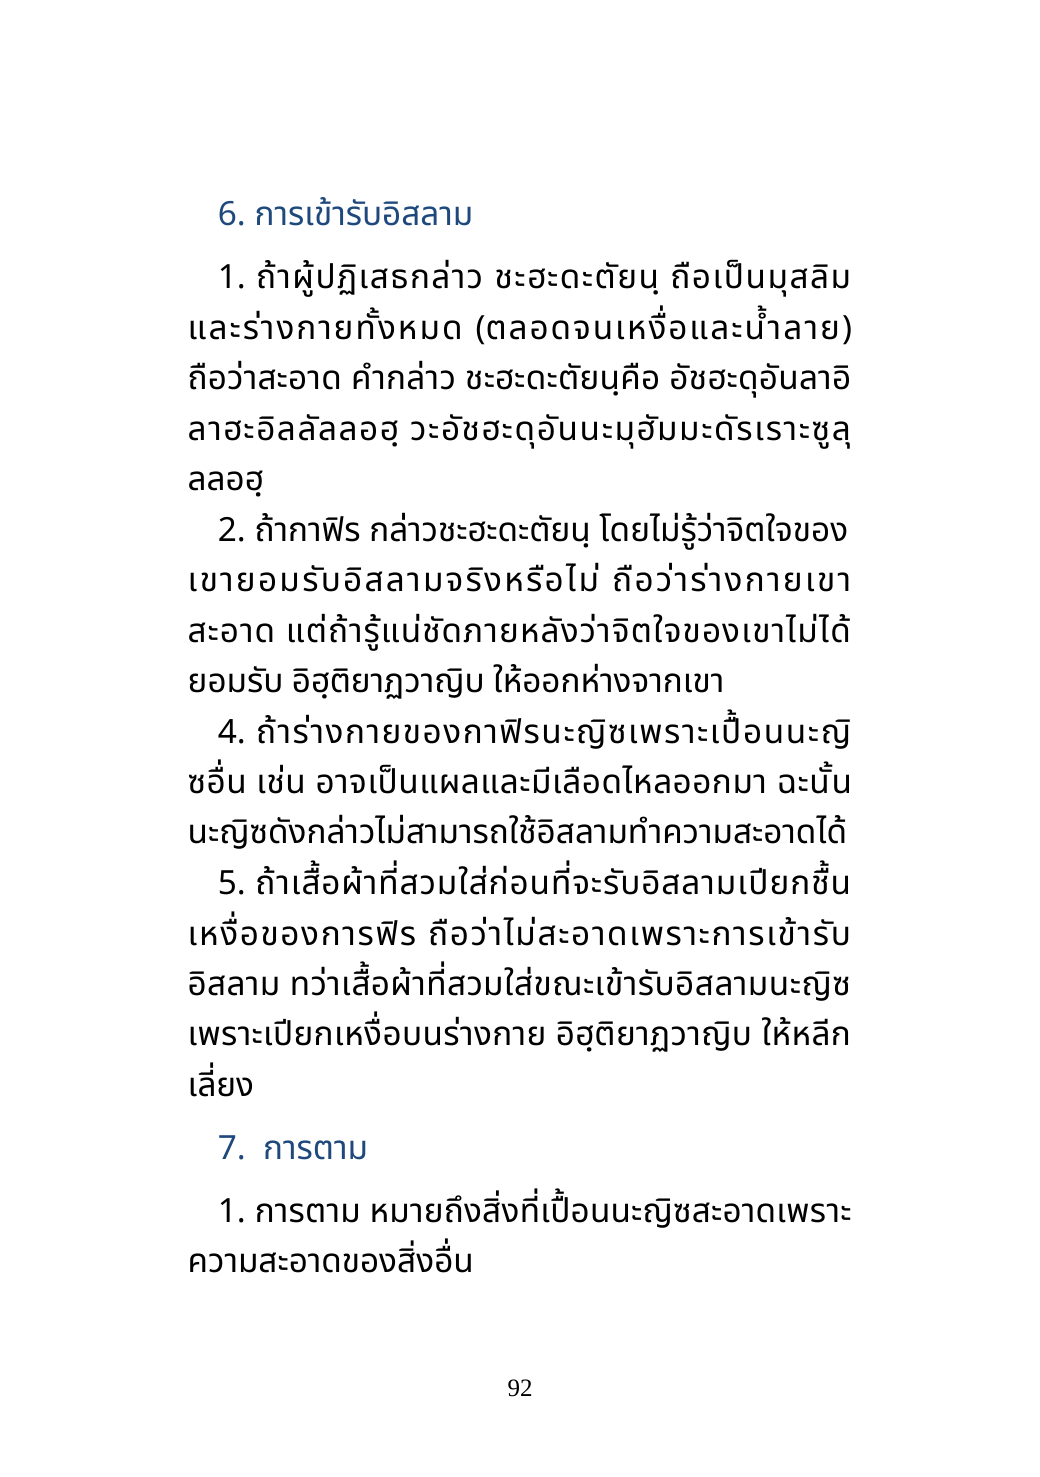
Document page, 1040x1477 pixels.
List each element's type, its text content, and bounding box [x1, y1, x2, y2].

text 4. ถ้าร่างกายของกาฟิรนะญิซเพราะเปื้อนนะญิซอื่น เช่น อาจเป็นแผลและมีเลือดไหลออกมา ฉะนั้น นะญิซดังกล่าวไม่สามารถใช้อิสลามทำความสะอาดได้ [187, 707, 852, 859]
text 1. การตาม หมายถึงสิ่งที่เปื้อนนะญิซสะอาดเพราะความสะอาดของสิ่งอื่น [187, 1187, 852, 1288]
text 5. ถ้าเสื้อผ้าที่สวมใส่ก่อนที่จะรับอิสลามเปียกชื้นเหงื่อของการฟิร ถือว่าไม่สะอาดเพราะการเข้ารับอิสลาม ทว่าเสื้อผ้าที่สวมใส่ขณะเข้ารับอิสลามนะญิซเพราะเปียกเหงื่อบนร่างกาย อิฮฺติยาฏวาญิบ ให้หลีกเลี่ยง [187, 859, 852, 1111]
subtitle 6. การเข้ารับอิสลาม [187, 190, 852, 241]
text 2. ถ้ากาฟิร กล่าวชะฮะดะตัยนฺ โดยไม่รู้ว่าจิตใจของเขายอมรับอิสลามจริงหรือไม่ ถือว่าร่างกายเขาสะอาด แต่ถ้ารู้แน่ชัดภายหลังว่าจิตใจของเขาไม่ได้ยอมรับ อิฮฺติยาฏวาญิบ ให้ออกห่างจากเขา [187, 506, 852, 707]
text 1. ถ้าผู้ปฏิเสธกล่าว ชะฮะดะตัยนฺ ถือเป็นมุสลิมและร่างกายทั้งหมด (ตลอดจนเหงื่อและน้ำลาย) ถือว่าสะอาด คำกล่าว ชะฮะดะตัยนฺคือ อัชฮะดุอันลาอิลาฮะอิลลัลลอฮฺ วะอัชฮะดุอันนะมุฮัมมะดัรเราะซูลุลลอฮฺ [187, 253, 852, 506]
subtitle 7. การตาม [187, 1124, 852, 1174]
